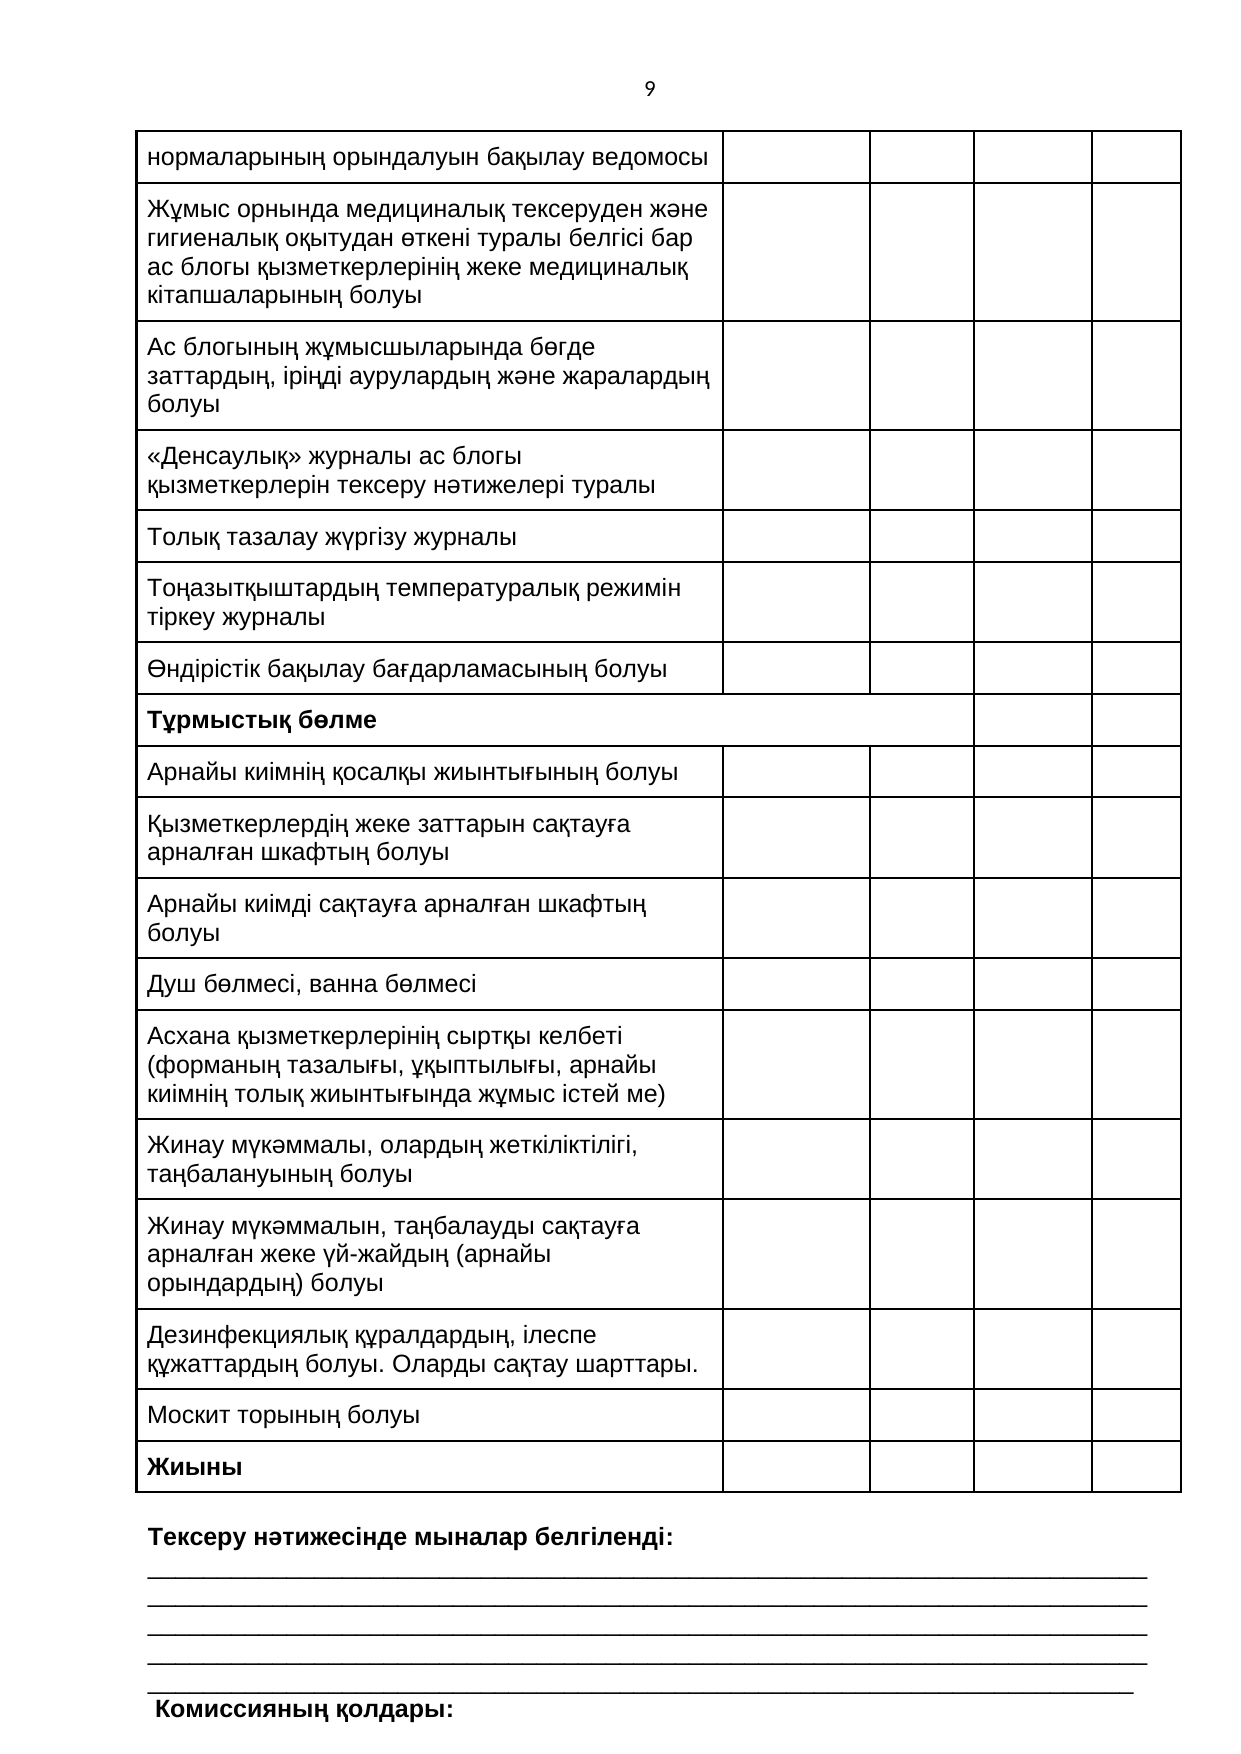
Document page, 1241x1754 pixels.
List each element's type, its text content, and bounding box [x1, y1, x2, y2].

table_cell Арнайы киімді сақтауға арналған шкафтың болуы [138, 879, 722, 957]
table_cell [724, 747, 869, 796]
table_cell Жинау мүкәммалын, таңбалауды сақтауға арналған жеке үй-жайдың (арнайы орындардың) болуы [138, 1200, 722, 1307]
table_cell [1093, 431, 1180, 509]
table_cell [871, 511, 973, 561]
table_cell [1093, 695, 1180, 744]
table_cell Қызметкерлердің жеке заттарын сақтауға арналған шкафтың болуы [138, 798, 722, 877]
table_cell Тұрмыстық бөлме [138, 695, 973, 744]
text _______________________________________________________________________________________________________________________________________________________________________________________________________________________________________________________________________________________________________________________________________________________________________ [148, 1551, 1152, 1694]
table_cell [871, 879, 973, 957]
table_cell Жиыны [138, 1442, 722, 1491]
table_cell Асхана қызметкерлерінің сыртқы келбеті (форманың тазалығы, ұқыптылығы, арнайы киімнің толық жиынтығында жұмыс істей ме) [138, 1011, 722, 1118]
table_cell [871, 431, 973, 509]
table_cell [975, 1011, 1091, 1118]
table_cell [871, 798, 973, 877]
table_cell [138, 132, 722, 182]
table_cell Дезинфекциялық құралдардың, ілеспе құжаттардың болуы. Оларды сақтау шарттары. [138, 1310, 722, 1388]
table_cell [1093, 798, 1180, 877]
table_cell [724, 1310, 869, 1388]
table_cell [975, 1200, 1091, 1307]
table_cell Москит торының болуы [138, 1390, 722, 1439]
table_cell [1093, 1442, 1180, 1491]
table_cell «Денсаулық» журналы ас блогы қызметкерлерін тексеру нәтижелері туралы [138, 431, 722, 509]
table_cell [1093, 1120, 1180, 1198]
table_cell [871, 1442, 973, 1491]
table_cell [724, 431, 869, 509]
table_cell [1093, 132, 1180, 182]
table_cell [975, 511, 1091, 561]
table_cell [871, 959, 973, 1009]
table_cell [975, 695, 1091, 744]
table_cell [1093, 643, 1180, 693]
table_cell Ас блогының жұмысшыларында бөгде заттардың, іріңді аурулардың және жаралардың болуы [138, 322, 722, 429]
table_cell [724, 1390, 869, 1439]
table_cell [871, 1310, 973, 1388]
table_cell [724, 563, 869, 641]
table_cell [724, 132, 869, 182]
table_cell [1093, 747, 1180, 796]
table_cell [871, 1390, 973, 1439]
table_cell [1093, 1390, 1180, 1439]
table_cell [724, 1011, 869, 1118]
table_cell Тоңазытқыштардың температуралық режимін тіркеу журналы [138, 563, 722, 641]
table_cell [975, 1120, 1091, 1198]
table_cell [724, 798, 869, 877]
table_cell [975, 132, 1091, 182]
table_cell [975, 959, 1091, 1009]
table_cell [724, 643, 869, 693]
table_cell [1093, 1200, 1180, 1307]
text Тексеру нәтижесінде мыналар белгіленді: [148, 1522, 1152, 1551]
table_cell [724, 511, 869, 561]
table_cell [724, 184, 869, 319]
table_cell [975, 431, 1091, 509]
table_cell Өндірістік бақылау бағдарламасының болуы [138, 643, 722, 693]
table_cell [975, 322, 1091, 429]
table_cell [1093, 1310, 1180, 1388]
table_cell [975, 563, 1091, 641]
table_cell [1093, 322, 1180, 429]
table_cell [724, 1120, 869, 1198]
table_cell [975, 1442, 1091, 1491]
table_cell Арнайы киімнің қосалқы жиынтығының болуы [138, 747, 722, 796]
table_cell [975, 747, 1091, 796]
table_cell Толық тазалау жүргізу журналы [138, 511, 722, 561]
table_cell [724, 1200, 869, 1307]
table_cell [871, 132, 973, 182]
table_cell [1093, 1011, 1180, 1118]
table_cell [1093, 184, 1180, 319]
table_cell [1093, 959, 1180, 1009]
table_cell [871, 1011, 973, 1118]
table_cell Жұмыс орнында медициналық тексеруден және гигиеналық оқытудан өткені туралы белгісі бар ас блогы қызметкерлерінің жеке медициналық кітапшаларының болуы [138, 184, 722, 319]
table_cell [871, 184, 973, 319]
table_cell [975, 184, 1091, 319]
table_cell [1093, 879, 1180, 957]
table_cell Жинау мүкәммалы, олардың жеткіліктілігі, таңбалануының болуы [138, 1120, 722, 1198]
table_cell [724, 1442, 869, 1491]
table_cell [871, 322, 973, 429]
table_cell [724, 879, 869, 957]
table_cell [975, 643, 1091, 693]
table_cell [724, 322, 869, 429]
table_cell [871, 643, 973, 693]
table_cell [975, 1310, 1091, 1388]
table_cell [1093, 563, 1180, 641]
table_cell [871, 1200, 973, 1307]
text Комиссияның қолдары: [148, 1694, 1152, 1723]
table_cell [871, 1120, 973, 1198]
table_cell [871, 747, 973, 796]
table_cell [871, 563, 973, 641]
table_cell [1093, 511, 1180, 561]
table_cell [975, 1390, 1091, 1439]
table_cell Душ бөлмесі, ванна бөлмесі [138, 959, 722, 1009]
table_cell [724, 959, 869, 1009]
table_cell [975, 798, 1091, 877]
table_cell [975, 879, 1091, 957]
